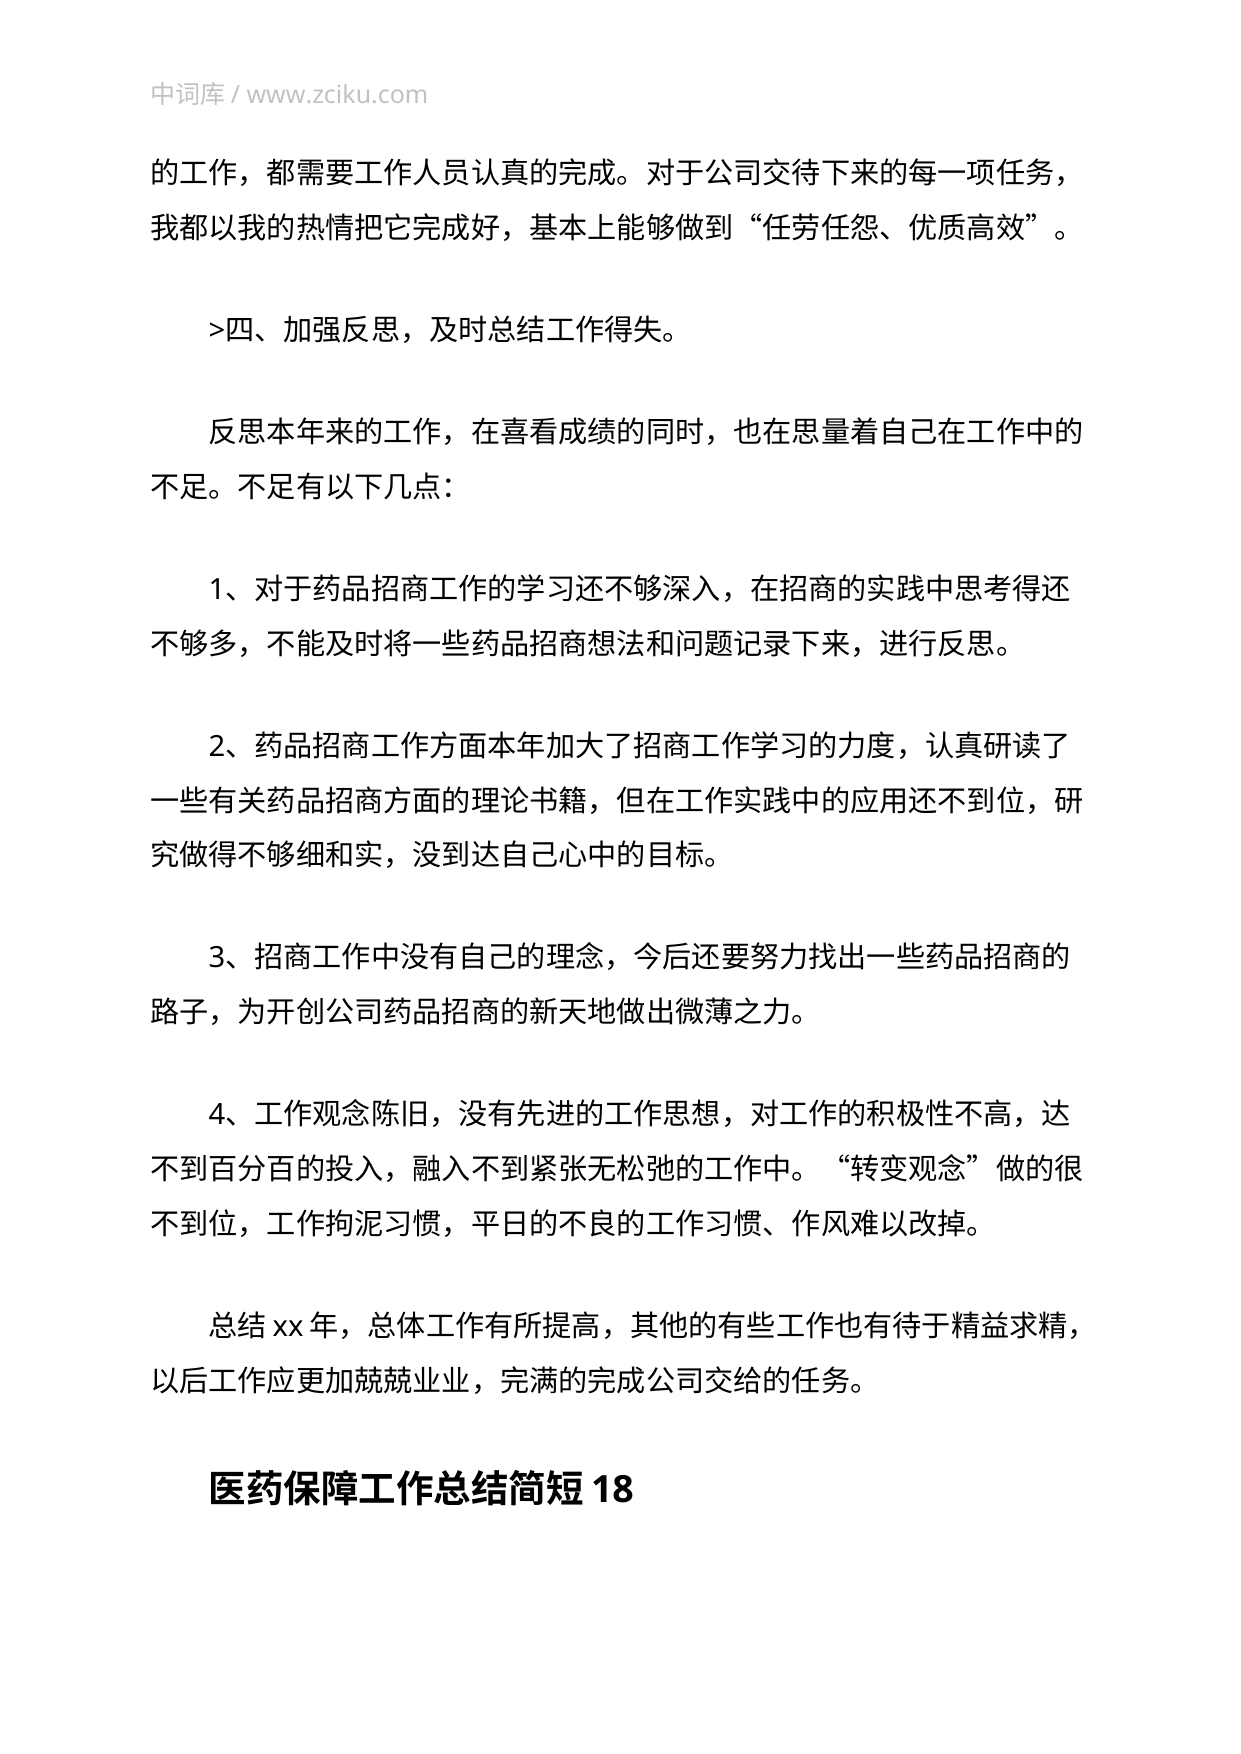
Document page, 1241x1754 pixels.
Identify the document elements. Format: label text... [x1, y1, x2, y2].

text 2、药品招商工作方面本年加大了招商工作学习的力度，认真研读了一些有关药品招商方面的理论书籍，但在工作实践中的应用还不到位，研究做得不够细和实，没到达自己心中的目标。 [150, 722, 1090, 874]
text 医药保障工作总结简短18 [150, 1459, 1090, 1513]
text 反思本年来的工作，在喜看成绩的同时，也在思量着自己在工作中的不足。不足有以下几点： [150, 409, 1090, 506]
text 4、工作观念陈旧，没有先进的工作思想，对工作的积极性不高，达不到百分百的投入，融入不到紧张无松弛的工作中。“转变观念”做的很不到位，工作拘泥习惯，平日的不良的工作习惯、作风难以改掉。 [150, 1091, 1090, 1243]
text 总结xx年，总体工作有所提高，其他的有些工作也有待于精益求精，以后工作应更加兢兢业业，完满的完成公司交给的任务。 [150, 1302, 1090, 1399]
text >四、加强反思，及时总结工作得失。 [150, 307, 1090, 349]
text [150, 150, 1090, 247]
text 1、对于药品招商工作的学习还不够深入，在招商的实践中思考得还不够多，不能及时将一些药品招商想法和问题记录下来，进行反思。 [150, 565, 1090, 663]
text 3、招商工作中没有自己的理念，今后还要努力找出一些药品招商的路子，为开创公司药品招商的新天地做出微薄之力。 [150, 934, 1090, 1031]
